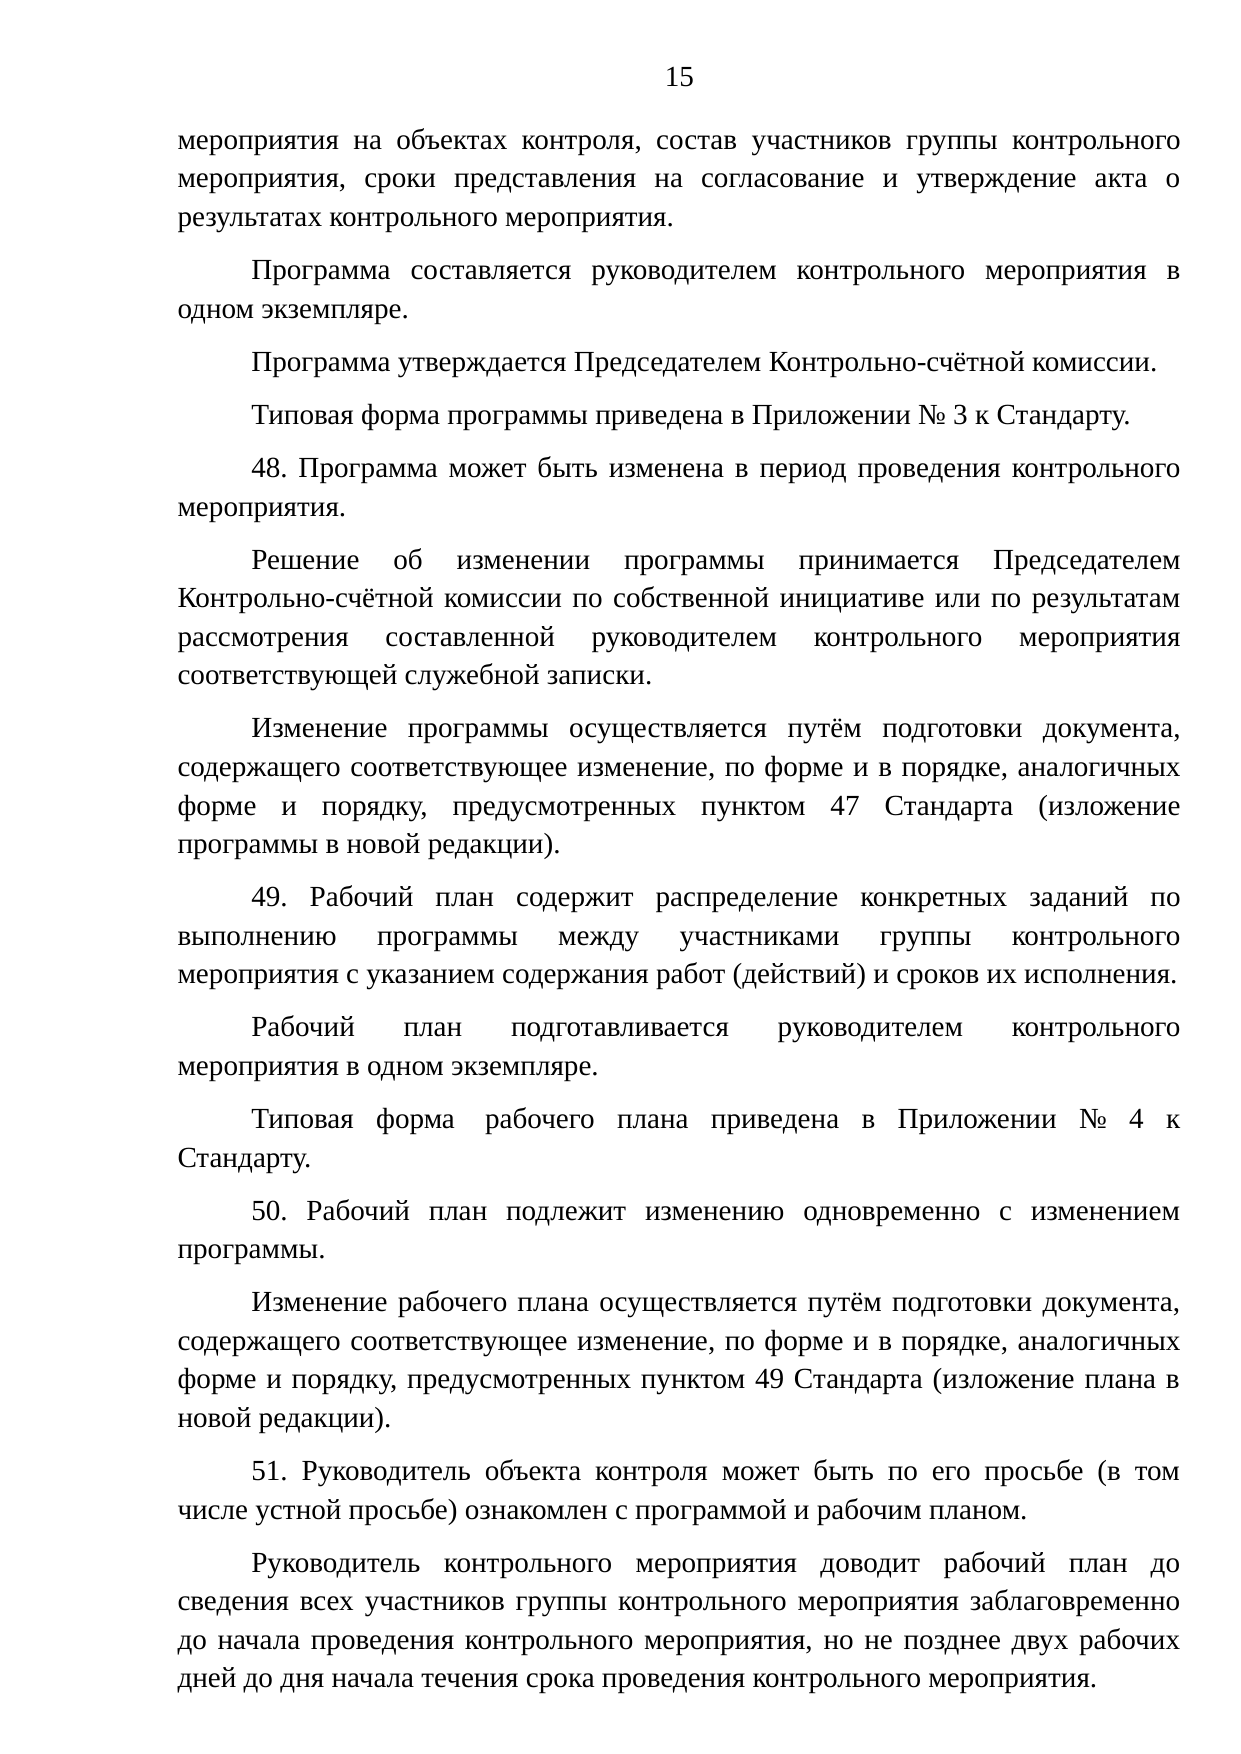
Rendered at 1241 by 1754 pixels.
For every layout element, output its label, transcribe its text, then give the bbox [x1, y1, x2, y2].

text 48. Программа может быть изменена в период проведения контрольного мероприятия. [177, 450, 1181, 522]
text Изменение рабочего плана осуществляется путём подготовки документа, содержащего соответствующее изменение, по форме и в порядке, аналогичных форме и порядку, предусмотренных пунктом 49 Стандарта (изложение плана в новой редакции). [177, 1284, 1181, 1434]
text Решение об изменении программы принимается Председателем Контрольно-счётной комиссии по собственной инициативе или по результатам рассмотрения составленной руководителем контрольного мероприятия соответствующей служебной записки. [177, 542, 1181, 691]
text Рабочий план подготавливается руководителем контрольного мероприятия в одном экземпляре. [177, 1009, 1181, 1082]
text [177, 122, 1181, 233]
text Изменение программы осуществляется путём подготовки документа, содержащего соответствующее изменение, по форме и в порядке, аналогичных форме и порядку, предусмотренных пунктом 47 Стандарта (изложение программы в новой редакции). [177, 711, 1181, 860]
text 50. Рабочий план подлежит изменению одновременно с изменением программы. [177, 1193, 1181, 1265]
text Руководитель контрольного мероприятия доводит рабочий план до сведения всех участников группы контрольного мероприятия заблаговременно до начала проведения контрольного мероприятия, но не позднее двух рабочих дней до дня начала течения срока проведения контрольного мероприятия. [177, 1545, 1181, 1694]
text Программа составляется руководителем контрольного мероприятия в одном экземпляре. [177, 252, 1181, 324]
text Типовая форма программы приведена в Приложении № 3 к Стандарту. [177, 397, 1181, 431]
text 51. Руководитель объекта контроля может быть по его просьбе (в том числе устной просьбе) ознакомлен с программой и рабочим планом. [177, 1453, 1181, 1525]
text 49. Рабочий план содержит распределение конкретных заданий по выполнению программы между участниками группы контрольного мероприятия с указанием содержания работ (действий) и сроков их исполнения. [177, 879, 1181, 990]
text Типовая форма рабочего плана приведена в Приложении № 4 к Стандарту. [177, 1101, 1181, 1173]
text Программа утверждается Председателем Контрольно-счётной комиссии. [177, 344, 1181, 377]
